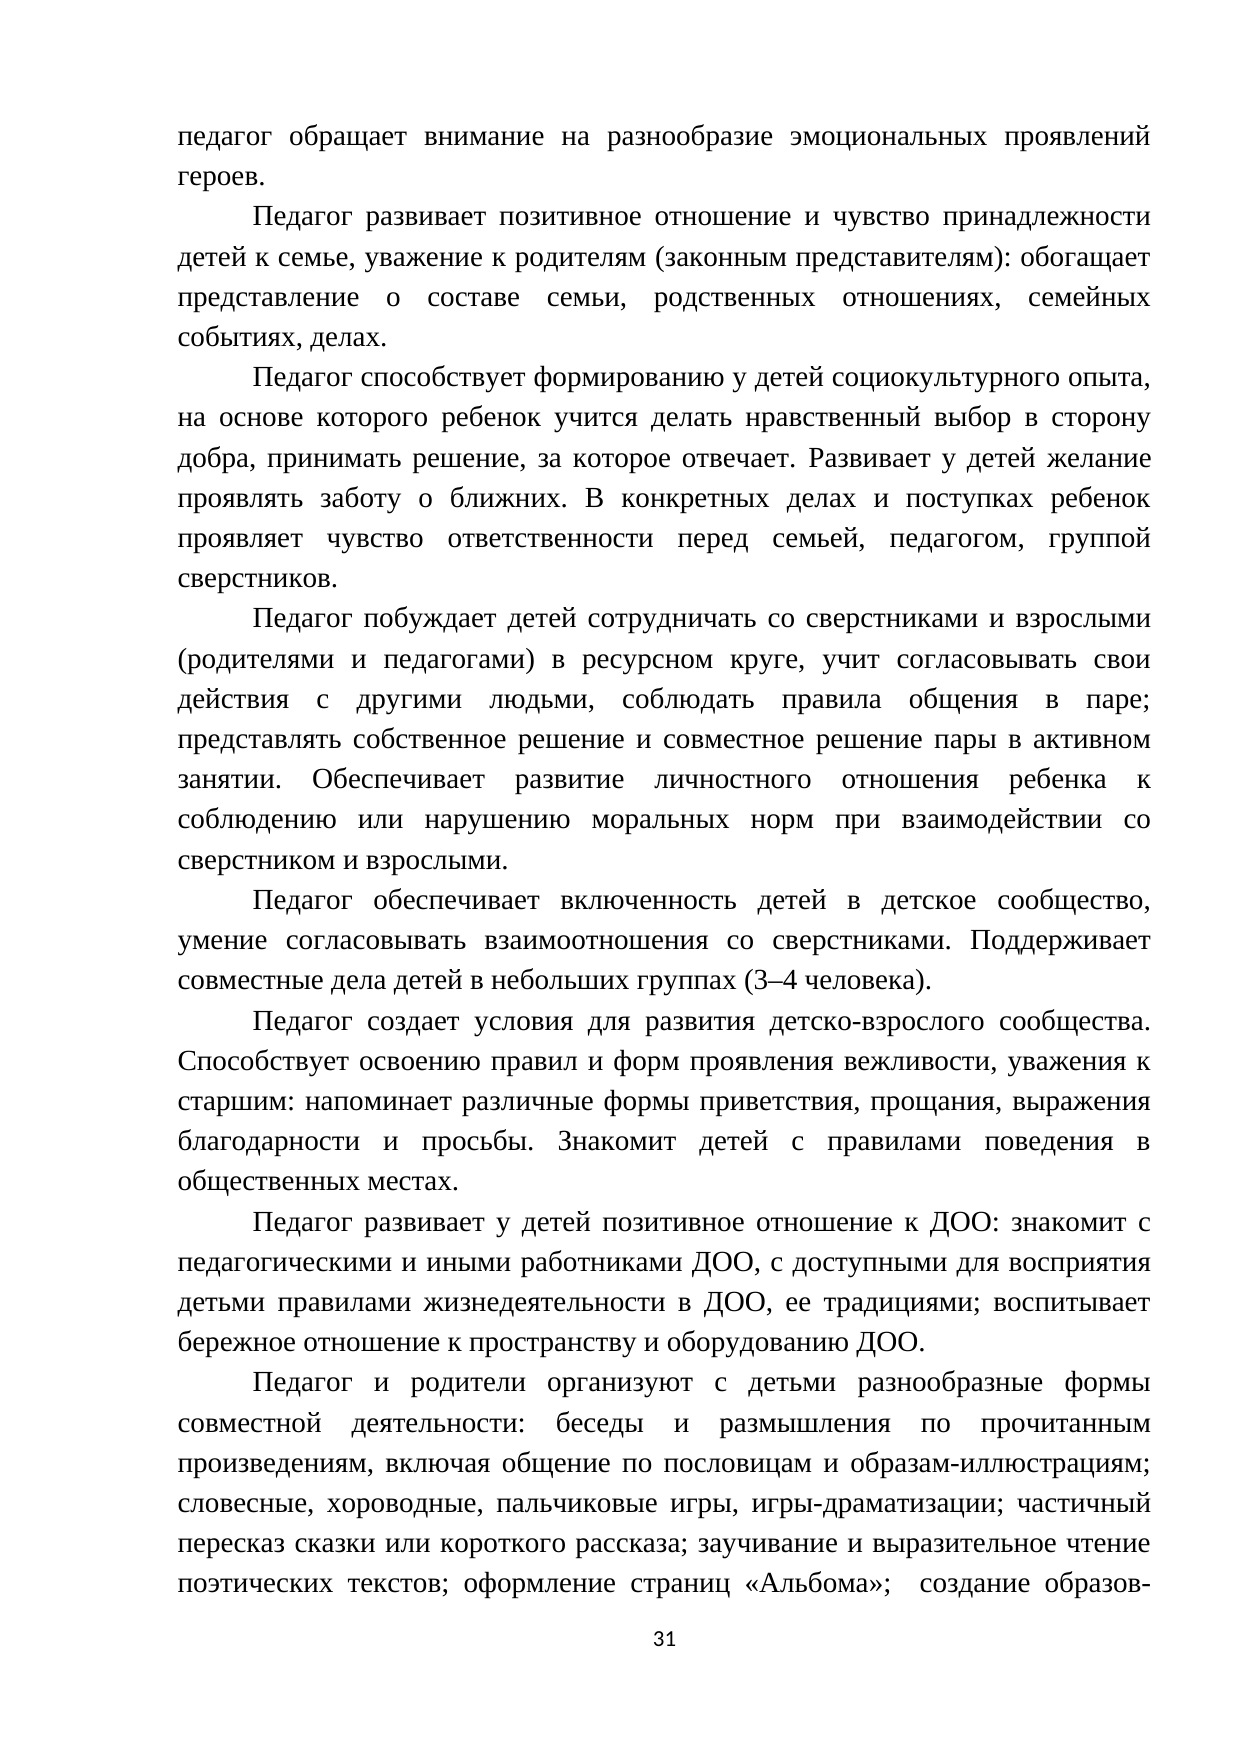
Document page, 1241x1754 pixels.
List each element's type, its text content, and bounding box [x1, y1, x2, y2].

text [177, 118, 1152, 192]
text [177, 1364, 1152, 1599]
text Педагог побуждает детей сотрудничать со сверстниками и взрослыми (родителями и педагогами) в ресурсном круге, учит согласовывать свои действия с другими людьми, соблюдать правила общения в паре; представлять собственное решение и совместное решение пары в активном занятии. Обеспечивает развитие личностного отношения ребенка к соблюдению или нарушению моральных норм при взаимодействии со сверстником и взрослыми. [177, 601, 1152, 875]
text Педагог развивает позитивное отношение и чувство принадлежности детей к семье, уважение к родителям (законным представителям): обогащает представление о составе семьи, родственных отношениях, семейных событиях, делах. [177, 198, 1152, 353]
text Педагог способствует формированию у детей социокультурного опыта, на основе которого ребенок учится делать нравственный выбор в сторону добра, принимать решение, за которое отвечает. Развивает у детей желание проявлять заботу о ближних. В конкретных делах и поступках ребенок проявляет чувство ответственности перед семьей, педагогом, группой сверстников. [177, 359, 1152, 594]
text Педагог развивает у детей позитивное отношение к ДОО: знакомит с педагогическими и иными работниками ДОО, с доступными для восприятия детьми правилами жизнедеятельности в ДОО, ее традициями; воспитывает бережное отношение к пространству и оборудованию ДОО. [177, 1204, 1152, 1358]
text Педагог обеспечивает включенность детей в детское сообщество, умение согласовывать взаимоотношения со сверстниками. Поддерживает совместные дела детей в небольших группах (3–4 человека). [177, 882, 1152, 996]
text Педагог создает условия для развития детско-взрослого сообщества. Способствует освоению правил и форм проявления вежливости, уважения к старшим: напоминает различные формы приветствия, прощания, выражения благодарности и просьбы. Знакомит детей с правилами поведения в общественных местах. [177, 1003, 1152, 1197]
